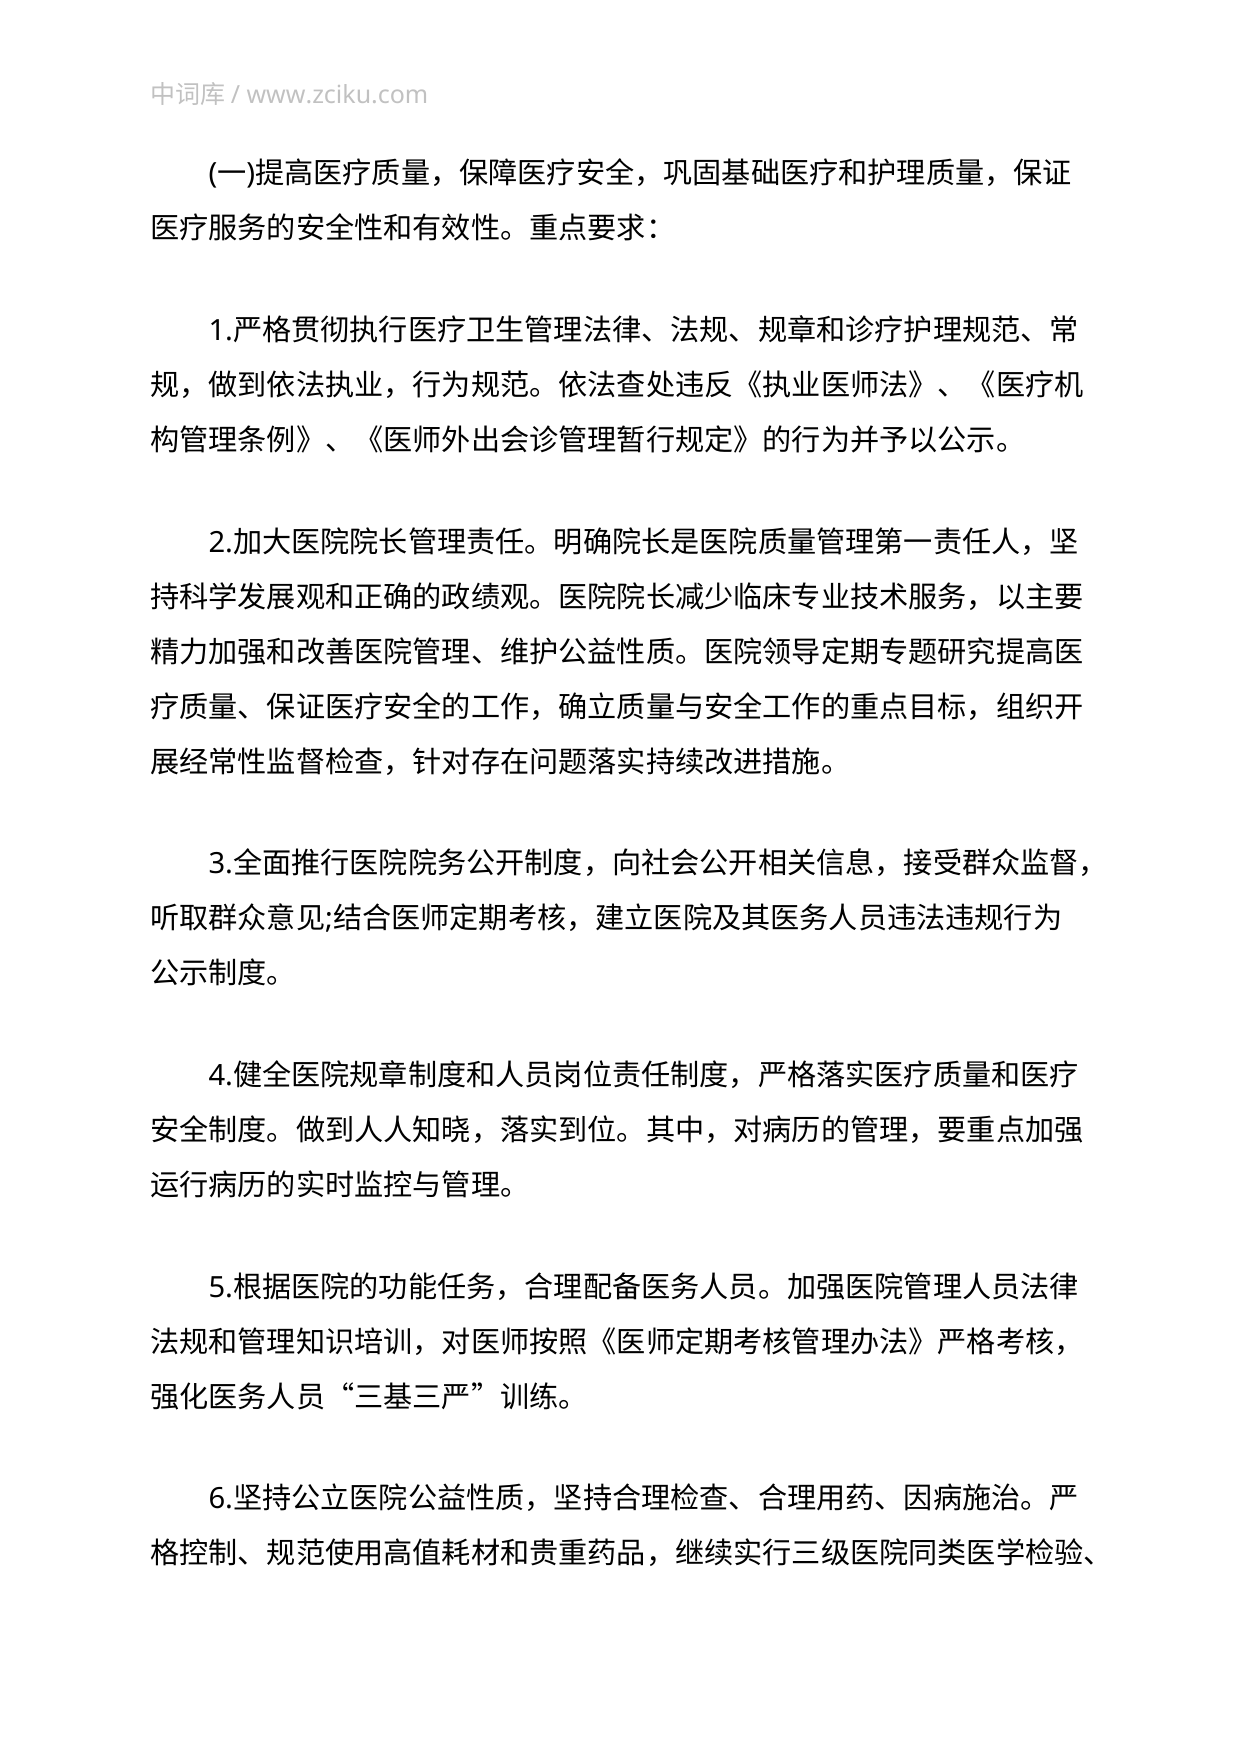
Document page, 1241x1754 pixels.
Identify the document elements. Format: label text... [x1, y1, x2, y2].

text 1.严格贯彻执行医疗卫生管理法律、法规、规章和诊疗护理规范、常规，做到依法执业，行为规范。依法查处违反《执业医师法》、《医疗机构管理条例》、《医师外出会诊管理暂行规定》的行为并予以公示。 [150, 307, 1090, 459]
text 4.健全医院规章制度和人员岗位责任制度，严格落实医疗质量和医疗安全制度。做到人人知晓，落实到位。其中，对病历的管理，要重点加强运行病历的实时监控与管理。 [150, 1052, 1090, 1204]
text 5.根据医院的功能任务，合理配备医务人员。加强医院管理人员法律法规和管理知识培训，对医师按照《医师定期考核管理办法》严格考核，强化医务人员“三基三严”训练。 [150, 1263, 1090, 1416]
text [150, 1475, 1090, 1572]
text 3.全面推行医院院务公开制度，向社会公开相关信息，接受群众监督，听取群众意见;结合医师定期考核，建立医院及其医务人员违法违规行为公示制度。 [150, 840, 1090, 992]
text (一)提高医疗质量，保障医疗安全，巩固基础医疗和护理质量，保证医疗服务的安全性和有效性。重点要求： [150, 150, 1090, 247]
text 2.加大医院院长管理责任。明确院长是医院质量管理第一责任人，坚持科学发展观和正确的政绩观。医院院长减少临床专业技术服务，以主要精力加强和改善医院管理、维护公益性质。医院领导定期专题研究提高医疗质量、保证医疗安全的工作，确立质量与安全工作的重点目标，组织开展经常性监督检查，针对存在问题落实持续改进措施。 [150, 518, 1090, 780]
